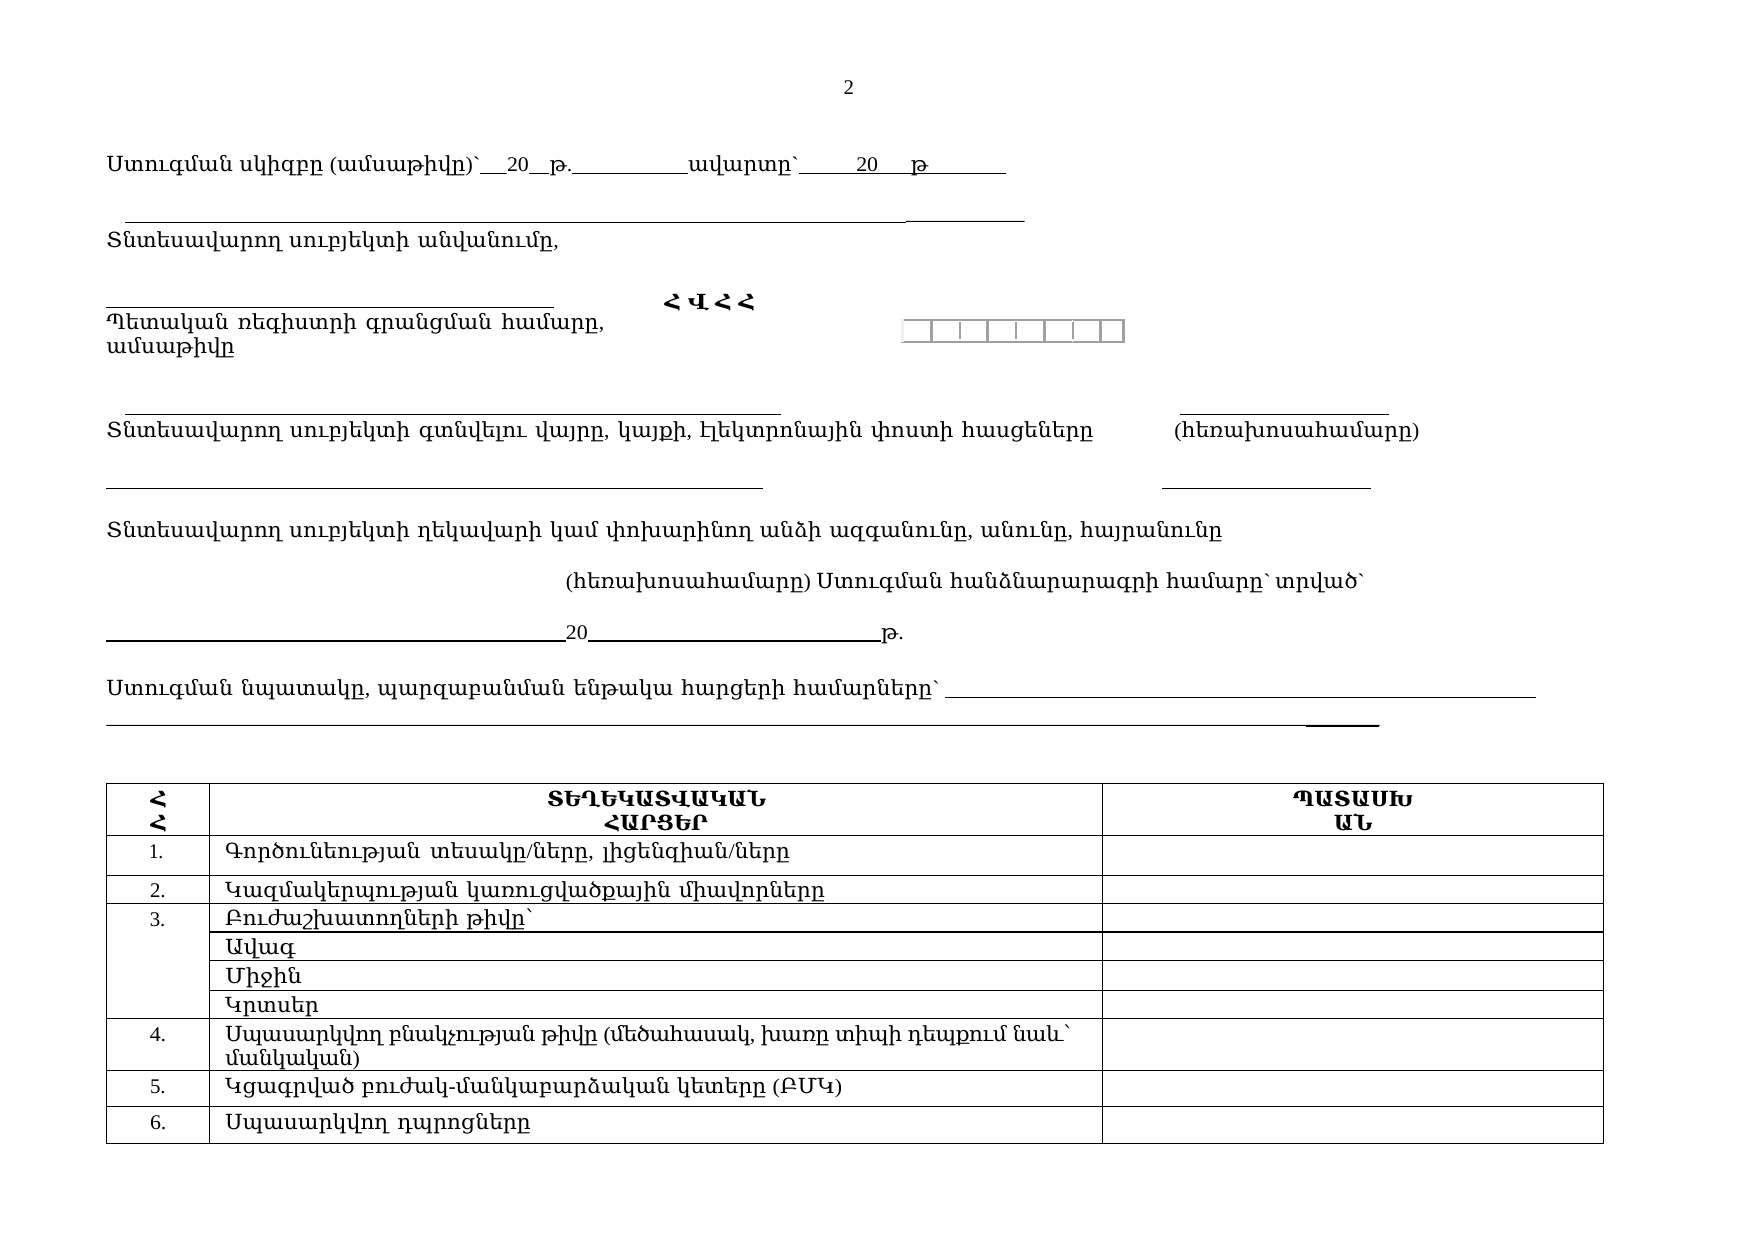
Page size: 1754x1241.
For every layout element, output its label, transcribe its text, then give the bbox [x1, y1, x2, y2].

table_cell Կազմակերպության կառուցվածքային միավորները [210, 876, 1102, 903]
text Տնտեսավարող սուբյեկտի ղեկավարի կամ փոխարինող անձի ազգանունը, անունը, հայրանունը (հեռախոսահամարը) Ստուգման հանձնարարագրի համարը` տրված` 20 թ. [106, 486, 1378, 644]
table_cell [1103, 876, 1603, 903]
table_cell 1. [107, 836, 209, 875]
table_header ՊԱՏԱՍԽԱՆ [1103, 784, 1603, 835]
table_cell Ավագ [210, 933, 1102, 960]
table_cell [1103, 836, 1603, 875]
table_cell [1103, 991, 1603, 1018]
table_cell [1103, 1107, 1603, 1143]
table_cell [1103, 961, 1603, 990]
table_header ՀՀ [107, 784, 209, 835]
table_cell [1103, 904, 1603, 931]
table_cell [1103, 1019, 1603, 1070]
table_cell 2. [107, 876, 209, 903]
table_cell Կրտսեր [210, 991, 1102, 1018]
text Ստուգման նպատակը, պարզաբանման ենթակա հարցերի համարները` [106, 676, 1754, 700]
text Տնտեսավարող սուբյեկտի անվանումը, [106, 228, 634, 252]
table_cell Կցագրված բուժակ-մանկաբարձական կետերը (ԲՄԿ) [210, 1071, 1102, 1106]
table_cell Բուժաշխատողների թիվը՝ [210, 904, 1102, 931]
table_cell Միջին [210, 961, 1102, 990]
table_cell 3. [107, 904, 209, 1018]
text Պետական ռեգիստրի գրանցման համարը, ամսաթիվը [106, 305, 634, 358]
table_cell 6. [107, 1107, 209, 1143]
table_cell [1103, 1071, 1603, 1106]
subtitle Հ Վ Հ Հ [664, 289, 1754, 314]
table_header ՏԵՂԵԿԱՏՎԱԿԱՆ ՀԱՐՑԵՐ [210, 784, 1102, 835]
text Ստուգման սկիզբը (ամսաթիվը)` 20 թ. ավարտը` 20 թ [106, 152, 1754, 176]
table_cell Սպասարկվող բնակչության թիվը (մեծահասակ, խառը տիպի դեպքում նաև՝ մանկական) [210, 1019, 1102, 1070]
table_cell Գործունեության տեսակը/ները, լիցենզիան/ները [210, 836, 1102, 875]
table_cell 4. [107, 1019, 209, 1070]
table_cell 5. [107, 1071, 209, 1106]
text Տնտեսավարող սուբյեկտի գտնվելու վայրը, կայքի, էլեկտրոնային փոստի հասցեները (հեռախոսահամարը) [106, 418, 1754, 442]
table_cell Սպասարկվող դպրոցները [210, 1107, 1102, 1143]
table_cell [1103, 933, 1603, 960]
